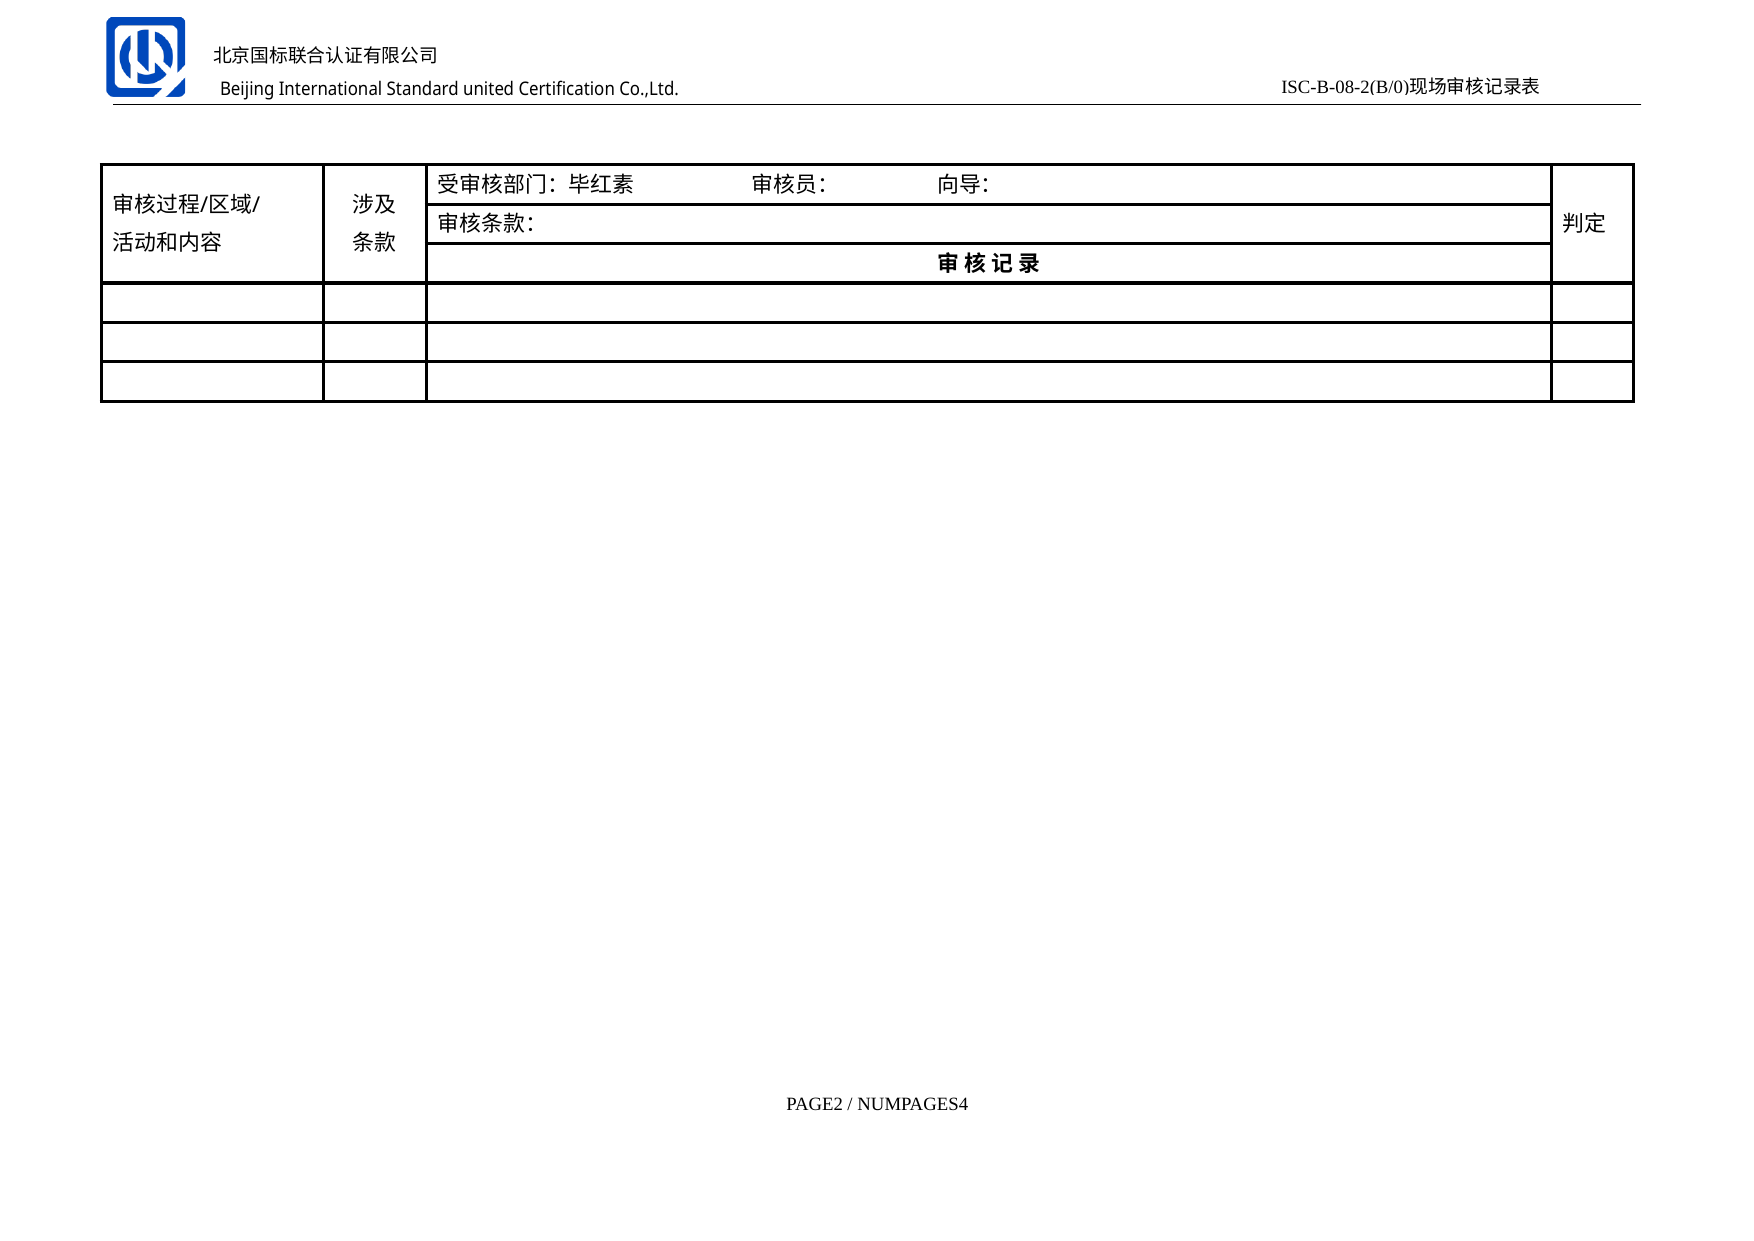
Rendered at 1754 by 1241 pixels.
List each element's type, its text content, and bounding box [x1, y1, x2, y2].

table_cell [1553, 324, 1632, 360]
table_cell [103, 324, 322, 360]
table_cell [325, 324, 425, 360]
table_header 涉及 条款 [325, 166, 425, 281]
table_cell 审核条款： [428, 206, 1550, 242]
table_cell [428, 285, 1550, 321]
table_cell [1553, 285, 1632, 321]
table_cell [103, 363, 322, 399]
table_cell [1553, 363, 1632, 399]
table_cell [325, 363, 425, 399]
table_cell [325, 285, 425, 321]
table_header 受审核部门：毕红素 审核员： 向导： [428, 166, 1550, 203]
table_header 审核过程/区域/ 活动和内容 [103, 166, 322, 281]
picture [106, 17, 186, 97]
table_cell [428, 363, 1550, 399]
table_cell 审 核 记 录 [428, 245, 1550, 281]
table_header 判定 [1553, 166, 1632, 281]
table_cell [103, 285, 322, 321]
table_cell [428, 324, 1550, 360]
